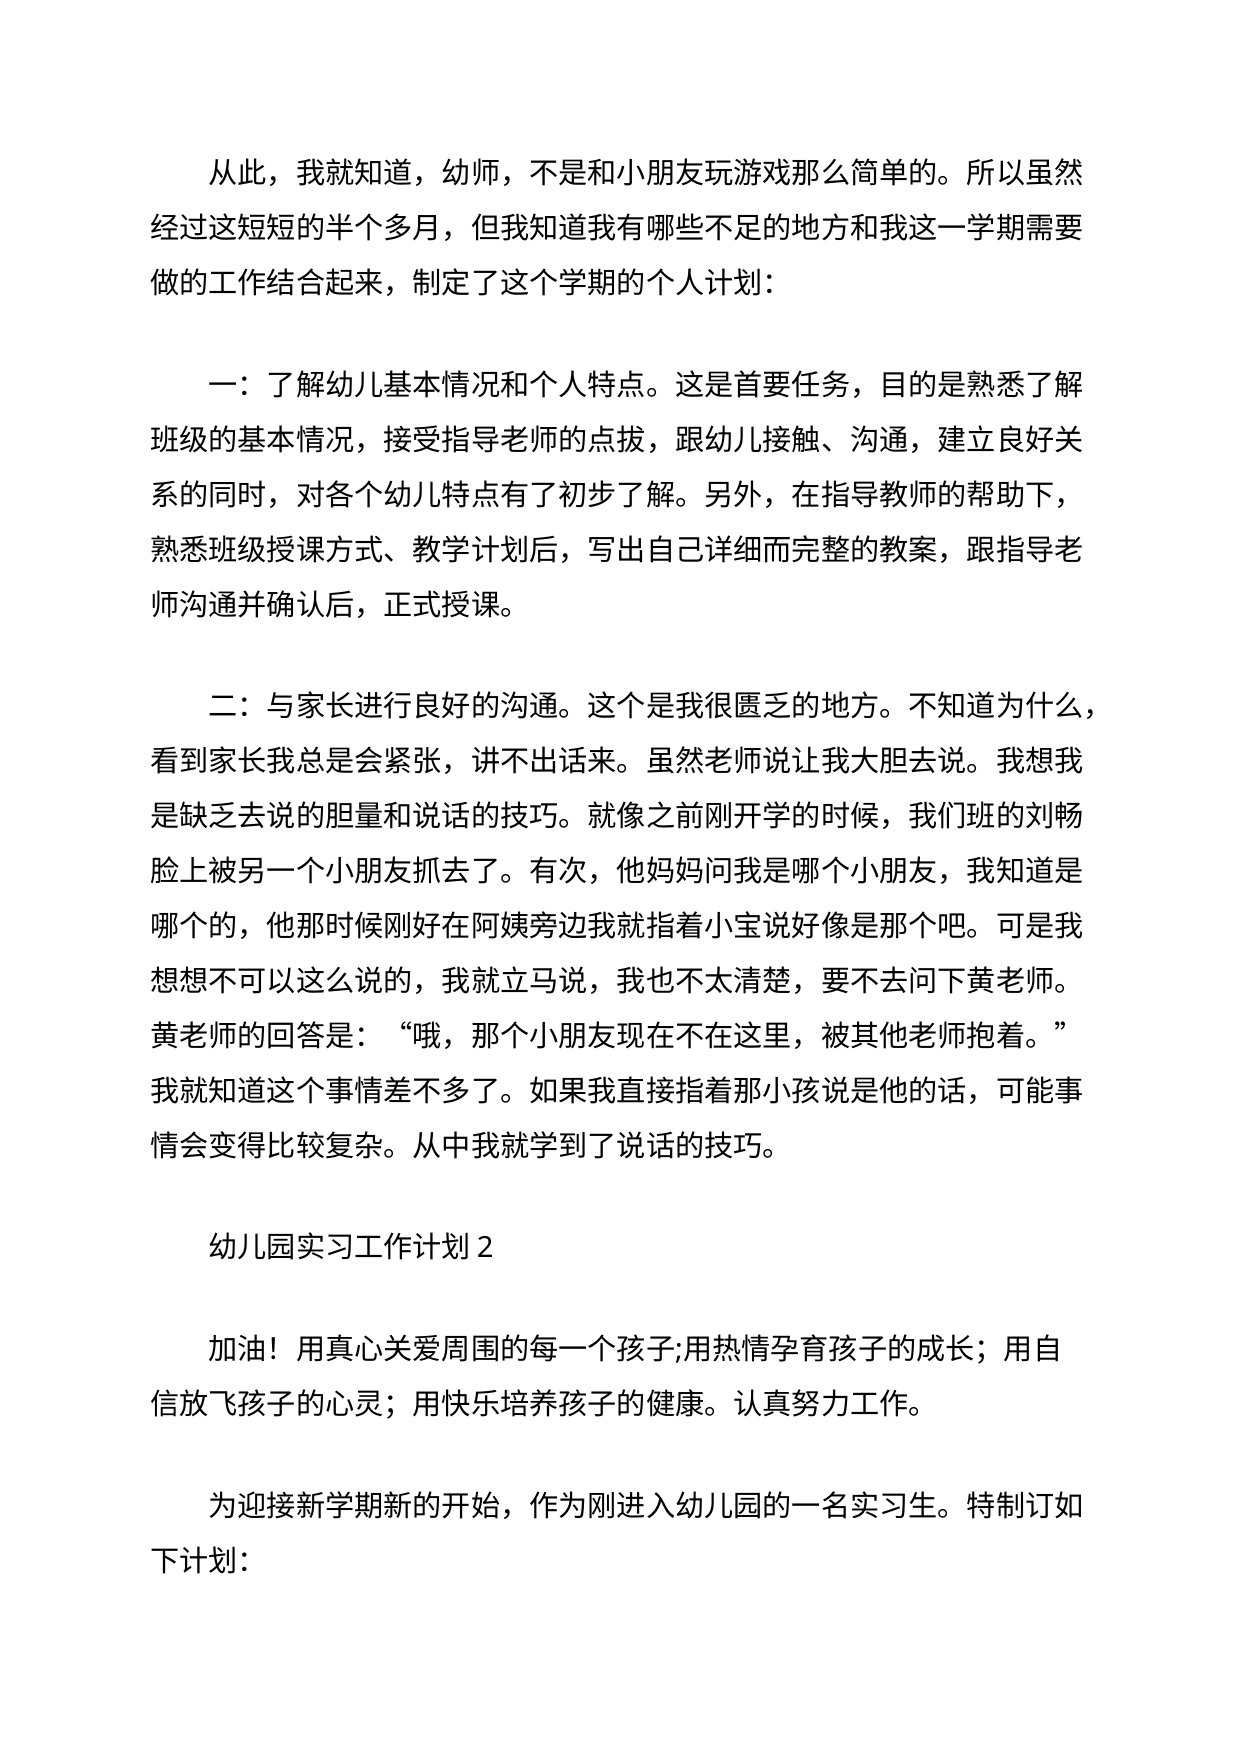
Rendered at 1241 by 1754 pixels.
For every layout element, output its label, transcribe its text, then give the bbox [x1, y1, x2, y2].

text 二：与家长进行良好的沟通。这个是我很匮乏的地方。不知道为什么，看到家长我总是会紧张，讲不出话来。虽然老师说让我大胆去说。我想我是缺乏去说的胆量和说话的技巧。就像之前刚开学的时候，我们班的刘畅脸上被另一个小朋友抓去了。有次，他妈妈问我是哪个小朋友，我知道是哪个的，他那时候刚好在阿姨旁边我就指着小宝说好像是那个吧。可是我想想不可以这么说的，我就立马说，我也不太清楚，要不去问下黄老师。黄老师的回答是：“哦，那个小朋友现在不在这里，被其他老师抱着。”我就知道这个事情差不多了。如果我直接指着那小孩说是他的话，可能事情会变得比较复杂。从中我就学到了说话的技巧。 [150, 683, 1090, 1164]
text 为迎接新学期新的开始，作为刚进入幼儿园的一名实习生。特制订如下计划： [150, 1483, 1090, 1580]
text 一：了解幼儿基本情况和个人特点。这是首要任务，目的是熟悉了解班级的基本情况，接受指导老师的点拔，跟幼儿接触、沟通，建立良好关系的同时，对各个幼儿特点有了初步了解。另外，在指导教师的帮助下，熟悉班级授课方式、教学计划后，写出自己详细而完整的教案，跟指导老师沟通并确认后，正式授课。 [150, 362, 1090, 623]
text 幼儿园实习工作计划2 [150, 1224, 1090, 1266]
text 从此，我就知道，幼师，不是和小朋友玩游戏那么简单的。所以虽然经过这短短的半个多月，但我知道我有哪些不足的地方和我这一学期需要做的工作结合起来，制定了这个学期的个人计划： [150, 150, 1090, 302]
text 加油！用真心关爱周围的每一个孩子;用热情孕育孩子的成长；用自信放飞孩子的心灵；用快乐培养孩子的健康。认真努力工作。 [150, 1326, 1090, 1423]
